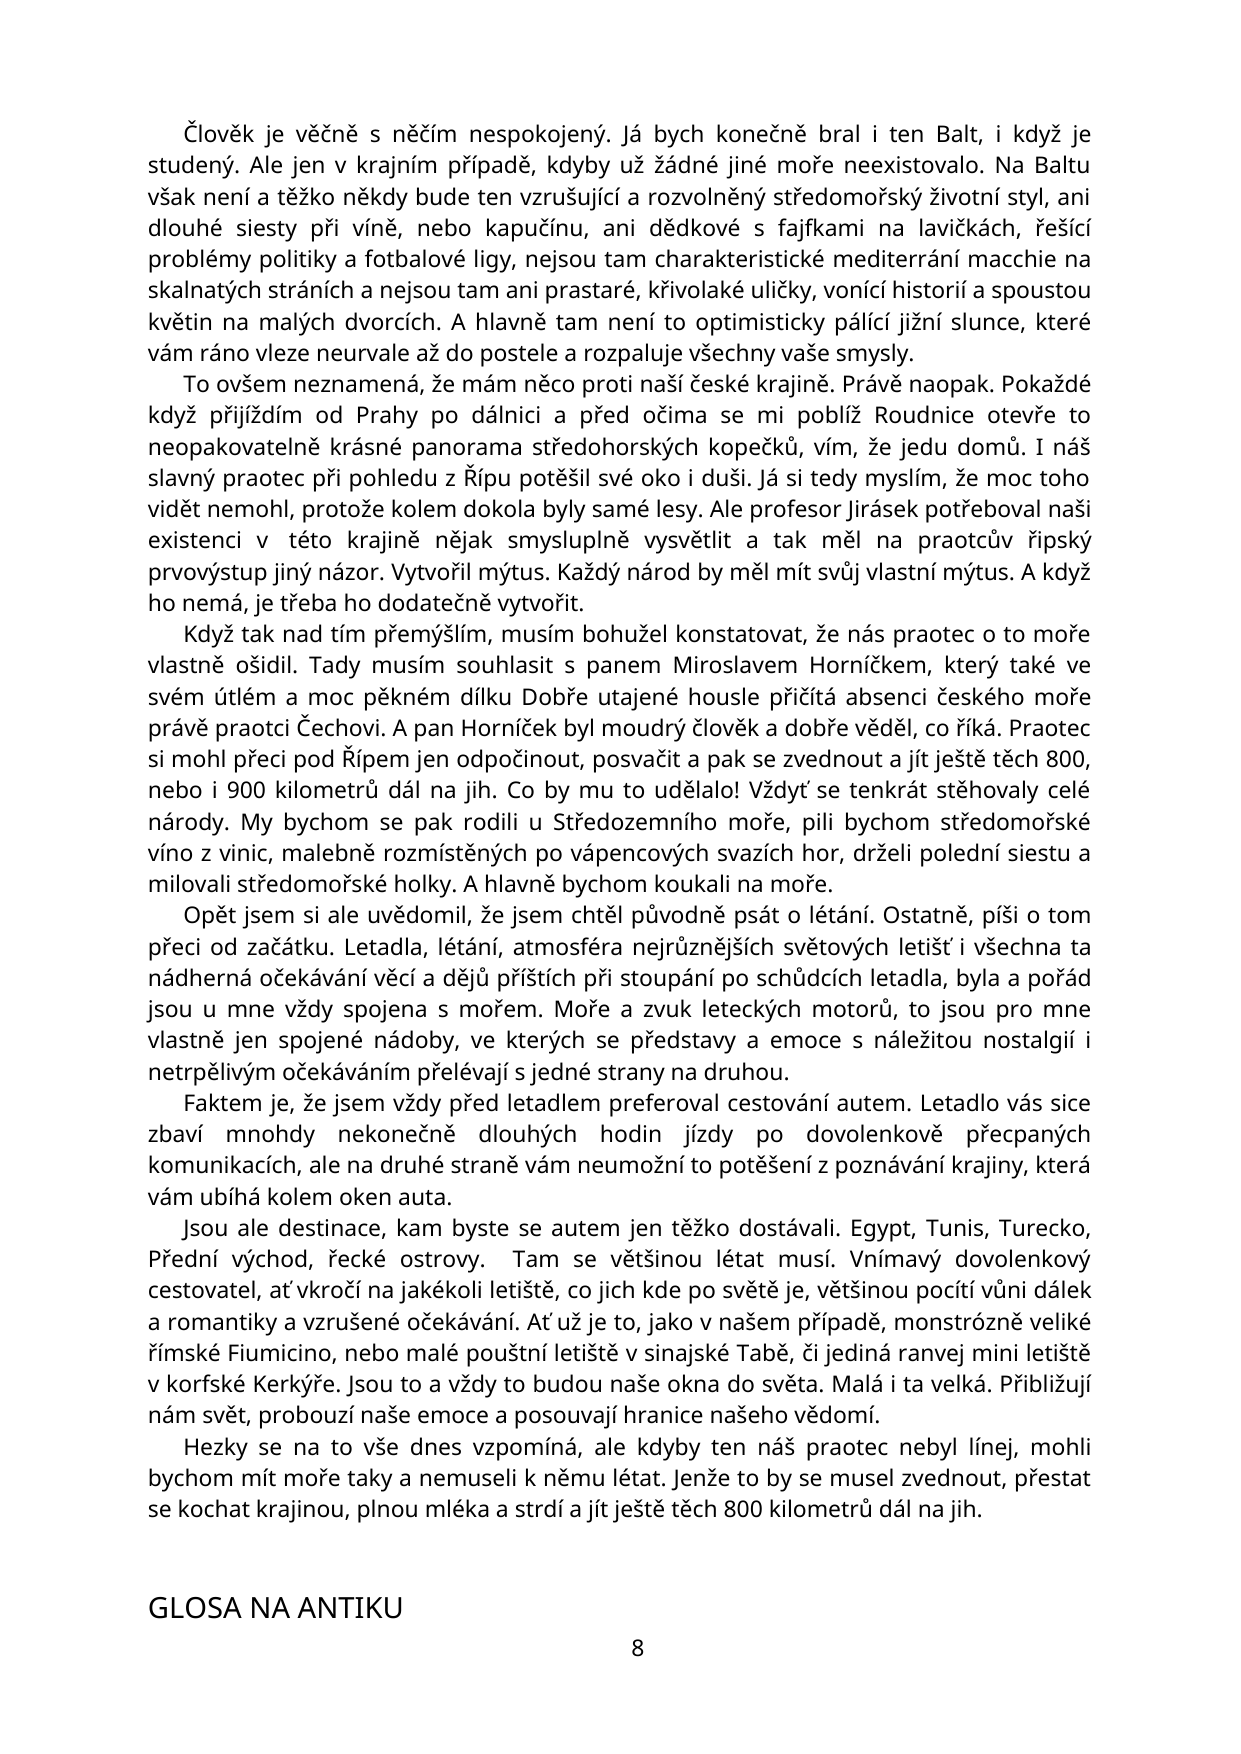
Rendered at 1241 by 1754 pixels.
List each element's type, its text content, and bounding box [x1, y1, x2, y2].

text Člověk je věčně s něčím nespokojený. Já bych konečně bral i ten Balt, i když je studený. Ale jen v krajním případě, kdyby už žádné jiné moře neexistovalo. Na Baltu však není a těžko někdy bude ten vzrušující a rozvolněný středomořský životní styl, ani dlouhé siesty při víně, nebo kapučínu, ani dědkové s fajfkami na lavičkách, řešící problémy politiky a fotbalové ligy, nejsou tam charakteristické mediterrání macchie na skalnatých stráních a nejsou tam ani prastaré, křivolaké uličky, vonící historií a spoustou květin na malých dvorcích. A hlavně tam není to optimisticky pálící jižní slunce, které vám ráno vleze neurvale až do postele a rozpaluje všechny vaše smysly. [148, 118, 1092, 368]
text Když tak nad tím přemýšlím, musím bohužel konstatovat, že nás praotec o to moře vlastně ošidil. Tady musím souhlasit s panem Miroslavem Horníčkem, který také ve svém útlém a moc pěkném dílku Dobře utajené housle přičítá absenci českého moře právě praotci Čechovi. A pan Horníček byl moudrý člověk a dobře věděl, co říká. Praotec si mohl přeci pod Řípem jen odpočinout, posvačit a pak se zvednout a jít ještě těch 800, nebo i 900 kilometrů dál na jih. Co by mu to udělalo! Vždyť se tenkrát stěhovaly celé národy. My bychom se pak rodili u Středozemního moře, pili bychom středomořské víno z vinic, malebně rozmístěných po vápencových svazích hor, drželi polední siestu a milovali středomořské holky. A hlavně bychom koukali na moře. [148, 618, 1092, 899]
text Jsou ale destinace, kam byste se autem jen těžko dostávali. Egypt, Tunis, Turecko, Přední východ, řecké ostrovy. Tam se většinou létat musí. Vnímavý dovolenkový cestovatel, ať vkročí na jakékoli letiště, co jich kde po světě je, většinou pocítí vůni dálek a romantiky a vzrušené očekávání. Ať už je to, jako v našem případě, monstrózně veliké římské Fiumicino, nebo malé pouštní letiště v sinajské Tabě, či jediná ranvej mini letiště v korfské Kerkýře. Jsou to a vždy to budou naše okna do světa. Malá i ta velká. Přibližují nám svět, probouzí naše emoce a posouvají hranice našeho vědomí. [148, 1212, 1092, 1431]
text To ovšem neznamená, že mám něco proti naší české krajině. Právě naopak. Pokaždé když přijíždím od Prahy po dálnici a před očima se mi poblíž Roudnice otevře to neopakovatelně krásné panorama středohorských kopečků, vím, že jedu domů. I náš slavný praotec při pohledu z Řípu potěšil své oko i duši. Já si tedy myslím, že moc toho vidět nemohl, protože kolem dokola byly samé lesy. Ale profesor Jirásek potřeboval naši existenci v této krajině nějak smysluplně vysvětlit a tak měl na praotcův řipský prvovýstup jiný názor. Vytvořil mýtus. Každý národ by měl mít svůj vlastní mýtus. A když ho nemá, je třeba ho dodatečně vytvořit. [148, 368, 1092, 618]
text Faktem je, že jsem vždy před letadlem preferoval cestování autem. Letadlo vás sice zbaví mnohdy nekonečně dlouhých hodin jízdy po dovolenkově přecpaných komunikacích, ale na druhé straně vám neumožní to potěšení z poznávání krajiny, která vám ubíhá kolem oken auta. [148, 1087, 1092, 1212]
subtitle Glosa na antiku [148, 1587, 1092, 1627]
text Opět jsem si ale uvědomil, že jsem chtěl původně psát o létání. Ostatně, píši o tom přeci od začátku. Letadla, létání, atmosféra nejrůznějších světových letišť i všechna ta nádherná očekávání věcí a dějů příštích při stoupání po schůdcích letadla, byla a pořád jsou u mne vždy spojena s mořem. Moře a zvuk leteckých motorů, to jsou pro mne vlastně jen spojené nádoby, ve kterých se představy a emoce s náležitou nostalgií i netrpělivým očekáváním přelévají s jedné strany na druhou. [148, 899, 1092, 1087]
text Hezky se na to vše dnes vzpomíná, ale kdyby ten náš praotec nebyl línej, mohli bychom mít moře taky a nemuseli k němu létat. Jenže to by se musel zvednout, přestat se kochat krajinou, plnou mléka a strdí a jít ještě těch 800 kilometrů dál na jih. [148, 1431, 1092, 1524]
